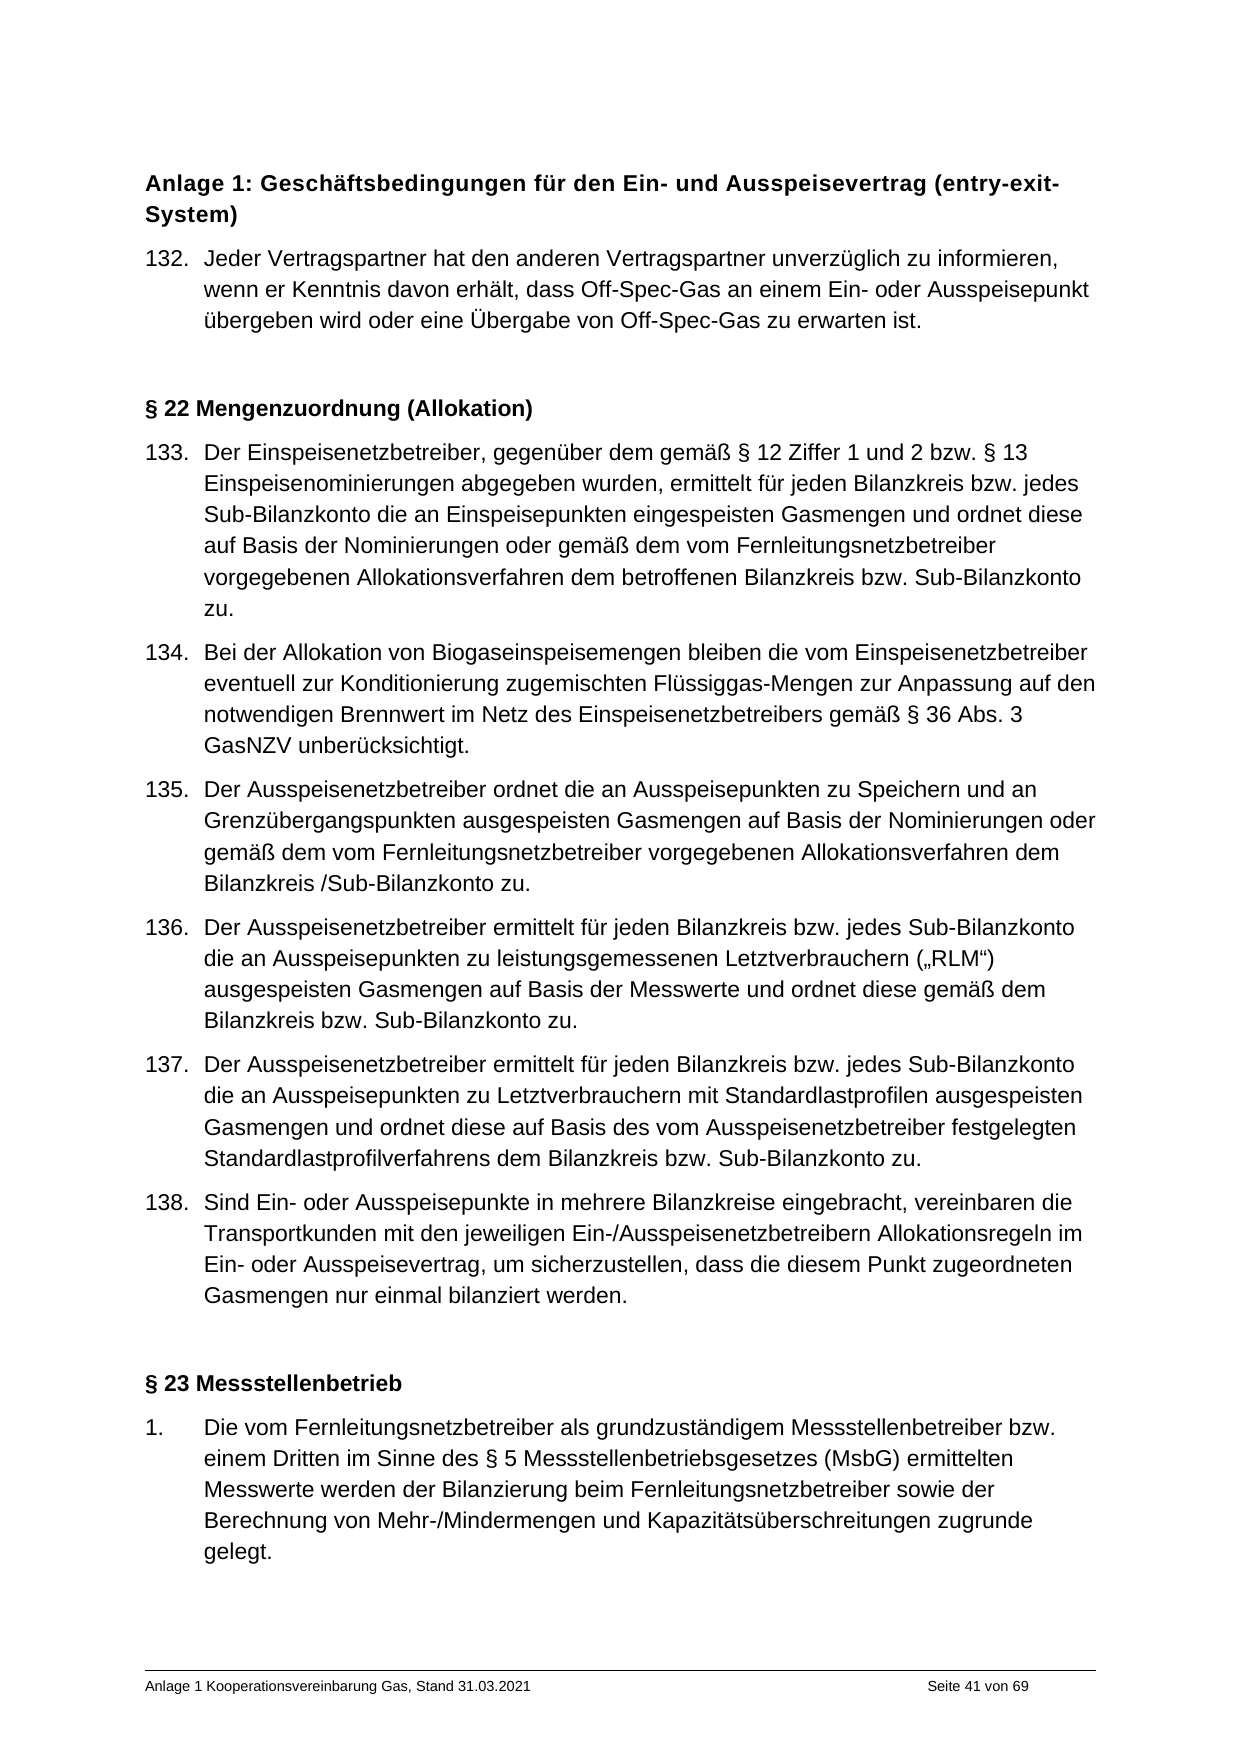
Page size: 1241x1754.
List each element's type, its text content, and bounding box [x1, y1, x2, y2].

list Die vom Fernleitungsnetzbetreiber als grundzuständigem Messstellenbetreiber bzw. einem Dritten im Sinne des § 5 Messstellenbetriebsgesetzes (MsbG) ermittelten Messwerte werden der Bilanzierung beim Fernleitungsnetzbetreiber sowie der Berechnung von Mehr-/Mindermengen und Kapazitätsüberschreitungen zugrunde gelegt. [145, 1414, 1069, 1564]
subtitle § 22 Mengenzuordnung (Allokation) [145, 383, 1096, 421]
list Der Ausspeisenetzbetreiber ermittelt für jeden Bilanzkreis bzw. jedes Sub-Bilanzkonto die an Ausspeisepunkten zu Letztverbrauchern mit Standardlastprofilen ausgespeisten Gasmengen und ordnet diese auf Basis des vom Ausspeisenetzbetreiber festgelegten Standardlastprofilverfahrens dem Bilanzkreis bzw. Sub-Bilanzkonto zu. [145, 1046, 1096, 1171]
list Der Einspeisenetzbetreiber, gegenüber dem gemäß § 12 Ziffer 1 und 2 bzw. § 13 Einspeisenominierungen abgegeben wurden, ermittelt für jeden Bilanzkreis bzw. jedes Sub-Bilanzkonto die an Einspeisepunkten eingespeisten Gasmengen und ordnet diese auf Basis der Nominierungen oder gemäß dem vom Fernleitungsnetzbetreiber vorgegebenen Allokationsverfahren dem betroffenen Bilanzkreis bzw. Sub-Bilanzkonto zu. [145, 433, 1096, 621]
list Sind Ein- oder Ausspeisepunkte in mehrere Bilanzkreise eingebracht, vereinbaren die Transportkunden mit den jeweiligen Ein-/Ausspeisenetzbetreibern Allokationsregeln im Ein- oder Ausspeisevertrag, um sicherzustellen, dass die diesem Punkt zugeordneten Gasmengen nur einmal bilanziert werden. [145, 1183, 1096, 1308]
subtitle § 23 Messstellenbetrieb [145, 1358, 1096, 1396]
list Bei der Allokation von Biogaseinspeisemengen bleiben die vom Einspeisenetzbetreiber eventuell zur Konditionierung zugemischten Flüssiggas-Mengen zur Anpassung auf den notwendigen Brennwert im Netz des Einspeisenetzbetreibers gemäß § 36 Abs. 3 GasNZV unberücksichtigt. [145, 633, 1096, 758]
list Der Ausspeisenetzbetreiber ordnet die an Ausspeisepunkten zu Speichern und an Grenzübergangspunkten ausgespeisten Gasmengen auf Basis der Nominierungen oder gemäß dem vom Fernleitungsnetzbetreiber vorgegebenen Allokationsverfahren dem Bilanzkreis /Sub-Bilanzkonto zu. [145, 771, 1096, 896]
list Der Ausspeisenetzbetreiber ermittelt für jeden Bilanzkreis bzw. jedes Sub-Bilanzkonto die an Ausspeisepunkten zu leistungsgemessenen Letztverbrauchern („RLM“) ausgespeisten Gasmengen auf Basis der Messwerte und ordnet diese gemäß dem Bilanzkreis bzw. Sub-Bilanzkonto zu. [145, 908, 1096, 1033]
list Jeder Vertragspartner hat den anderen Vertragspartner unverzüglich zu informieren, wenn er Kenntnis davon erhält, dass Off-Spec-Gas an einem Ein- oder Ausspeisepunkt übergeben wird oder eine Übergabe von Off-Spec-Gas zu erwarten ist. [145, 240, 1096, 333]
